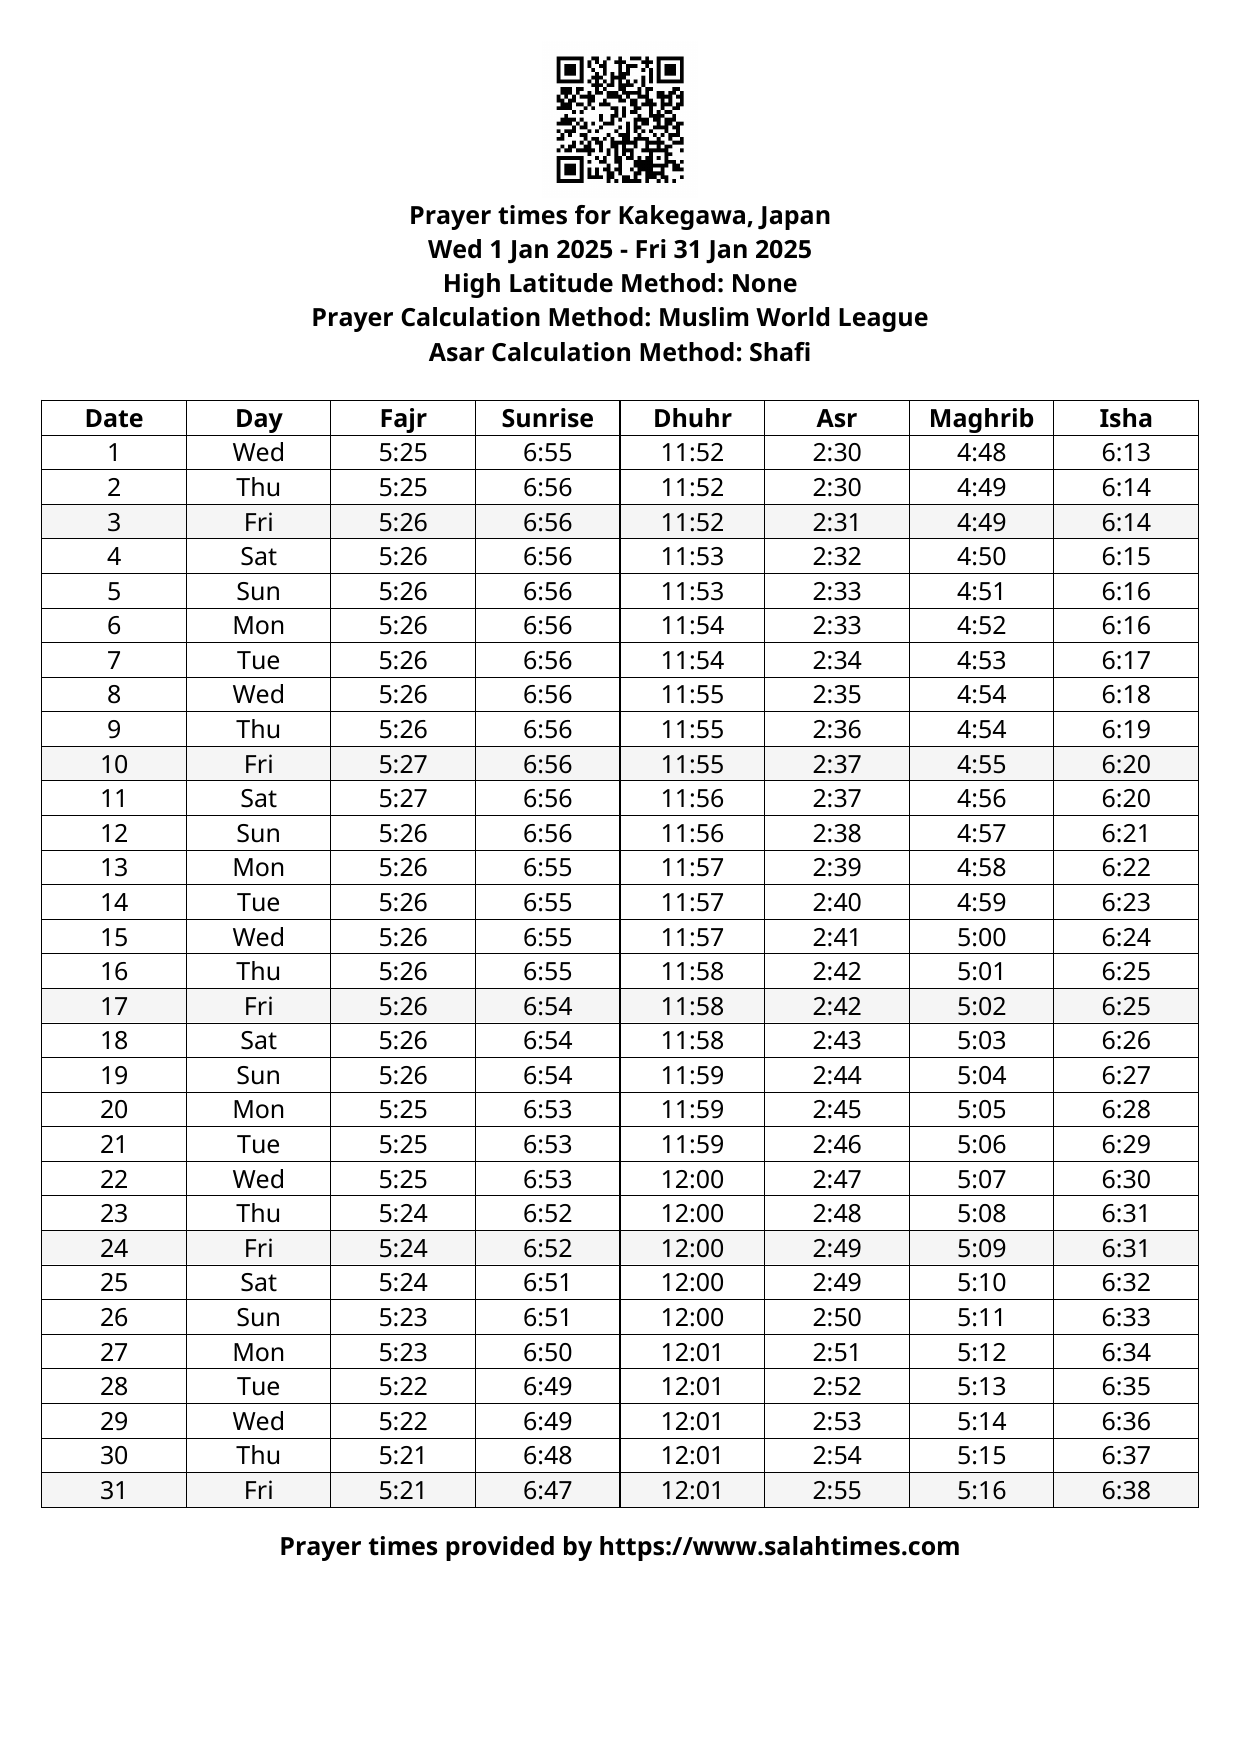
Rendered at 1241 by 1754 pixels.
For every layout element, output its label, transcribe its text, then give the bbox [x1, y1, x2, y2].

table_cell 2:31 [765, 505, 909, 538]
table_cell 6:47 [476, 1473, 619, 1507]
table_cell Wed [187, 678, 330, 711]
table_cell 6:56 [476, 643, 619, 677]
table_cell Thu [187, 1196, 330, 1230]
table_cell 6:18 [1054, 678, 1198, 711]
table_cell 31 [42, 1473, 186, 1507]
table_cell 6:29 [1054, 1127, 1198, 1161]
table_cell Fri [187, 1231, 330, 1264]
table_cell 6:53 [476, 1162, 619, 1195]
table_header Maghrib [910, 401, 1053, 434]
table_cell 2:30 [765, 436, 909, 469]
table_cell 5:07 [910, 1162, 1053, 1195]
table_cell 15 [42, 920, 186, 953]
table_cell 5:02 [910, 989, 1053, 1022]
table_cell 4:53 [910, 643, 1053, 677]
table_cell 24 [42, 1231, 186, 1264]
table_cell 5:26 [331, 609, 475, 642]
table_cell 21 [42, 1127, 186, 1161]
table_cell 6:53 [476, 1093, 619, 1126]
table_cell 5:08 [910, 1196, 1053, 1230]
table_cell 6:21 [1054, 816, 1198, 849]
table_cell 2:50 [765, 1300, 909, 1334]
table_cell 17 [42, 989, 186, 1022]
table_cell Wed [187, 436, 330, 469]
table_cell 11:52 [621, 436, 764, 469]
table_cell 11:53 [621, 539, 764, 573]
table_cell 6:48 [476, 1439, 619, 1472]
table_cell 5:26 [331, 712, 475, 746]
table_cell 11:57 [621, 885, 764, 919]
table_cell 2:32 [765, 539, 909, 573]
table_cell 6:16 [1054, 574, 1198, 607]
table_cell 2:49 [765, 1231, 909, 1264]
table_cell 20 [42, 1093, 186, 1126]
table_cell 2:40 [765, 885, 909, 919]
table_cell 2:30 [765, 470, 909, 504]
table_cell 4:49 [910, 470, 1053, 504]
table_cell 5:01 [910, 954, 1053, 988]
table_cell Thu [187, 954, 330, 988]
table_cell Sat [187, 539, 330, 573]
table_cell 2:39 [765, 851, 909, 884]
table_cell Sun [187, 574, 330, 607]
table_cell 5:23 [331, 1335, 475, 1368]
table_cell 5:21 [331, 1439, 475, 1472]
table_cell 6:56 [476, 609, 619, 642]
table_cell 5:09 [910, 1231, 1053, 1264]
text Prayer Calculation Method: Muslim World League [42, 300, 1198, 334]
table_cell 6:55 [476, 436, 619, 469]
table_cell Fri [187, 505, 330, 538]
table_cell 6:49 [476, 1369, 619, 1403]
table_cell Sat [187, 1266, 330, 1299]
table_cell 11 [42, 781, 186, 815]
table_cell Tue [187, 885, 330, 919]
table_cell 4:51 [910, 574, 1053, 607]
table_cell 2:35 [765, 678, 909, 711]
table_cell 6:33 [1054, 1300, 1198, 1334]
table_cell Sat [187, 1024, 330, 1057]
table_cell 6:54 [476, 1024, 619, 1057]
table_cell 2:43 [765, 1024, 909, 1057]
table_cell 5:11 [910, 1300, 1053, 1334]
table_cell 6:51 [476, 1300, 619, 1334]
table_header Sunrise [476, 401, 619, 434]
table_cell 5:26 [331, 1024, 475, 1057]
table_cell 6:23 [1054, 885, 1198, 919]
table_cell 5:23 [331, 1300, 475, 1334]
table_cell 5:06 [910, 1127, 1053, 1161]
table_cell 6:13 [1054, 436, 1198, 469]
table_cell 6:25 [1054, 954, 1198, 988]
table_cell Mon [187, 609, 330, 642]
table_cell 6:56 [476, 539, 619, 573]
table_cell 6:26 [1054, 1024, 1198, 1057]
table_cell 5:16 [910, 1473, 1053, 1507]
table_cell 5:25 [331, 1127, 475, 1161]
table_cell 5:26 [331, 816, 475, 849]
table_cell 4:54 [910, 712, 1053, 746]
table_cell 29 [42, 1404, 186, 1437]
table_cell 6:14 [1054, 470, 1198, 504]
table_cell 6:20 [1054, 781, 1198, 815]
table_cell Fri [187, 989, 330, 1022]
table_cell 19 [42, 1058, 186, 1092]
table_cell 6:54 [476, 1058, 619, 1092]
table_cell 2:38 [765, 816, 909, 849]
table_cell 11:59 [621, 1058, 764, 1092]
table_cell 6:56 [476, 470, 619, 504]
table_cell 6:20 [1054, 747, 1198, 780]
table_cell 5:25 [331, 1162, 475, 1195]
table_cell 5:26 [331, 885, 475, 919]
table_cell 6:22 [1054, 851, 1198, 884]
table_cell 11:58 [621, 954, 764, 988]
table_header Asr [765, 401, 909, 434]
table_cell 6:15 [1054, 539, 1198, 573]
table_cell 12:01 [621, 1335, 764, 1368]
table_cell 6:55 [476, 885, 619, 919]
table_cell Mon [187, 1335, 330, 1368]
table_cell 11:56 [621, 781, 764, 815]
table_cell 6:24 [1054, 920, 1198, 953]
table_cell 22 [42, 1162, 186, 1195]
table_cell Mon [187, 1093, 330, 1126]
table_cell 5:26 [331, 954, 475, 988]
table_cell 6 [42, 609, 186, 642]
table_cell 23 [42, 1196, 186, 1230]
table_cell 6:56 [476, 747, 619, 780]
table_cell Wed [187, 1404, 330, 1437]
table_cell 18 [42, 1024, 186, 1057]
table_cell 12:00 [621, 1196, 764, 1230]
table_cell 5:12 [910, 1335, 1053, 1368]
table_cell 4:56 [910, 781, 1053, 815]
table_cell 6:53 [476, 1127, 619, 1161]
text Wed 1 Jan 2025 - Fri 31 Jan 2025 [42, 232, 1198, 266]
table_cell 5:13 [910, 1369, 1053, 1403]
picture [542, 41, 699, 198]
table_cell 11:59 [621, 1127, 764, 1161]
table_cell 12:00 [621, 1162, 764, 1195]
table_cell 4:59 [910, 885, 1053, 919]
table_cell 2:49 [765, 1266, 909, 1299]
text Prayer times provided by https://www.salahtimes.com [42, 1528, 1198, 1563]
table_cell 5:25 [331, 470, 475, 504]
table_cell 2:41 [765, 920, 909, 953]
table_cell 4:57 [910, 816, 1053, 849]
table_cell 11:55 [621, 712, 764, 746]
table_cell 6:55 [476, 954, 619, 988]
table_cell Tue [187, 1369, 330, 1403]
table_cell 6:30 [1054, 1162, 1198, 1195]
table_cell 12:01 [621, 1369, 764, 1403]
table_cell 6:52 [476, 1231, 619, 1264]
table_cell 5:24 [331, 1266, 475, 1299]
table_cell 2:37 [765, 781, 909, 815]
table_cell 2:36 [765, 712, 909, 746]
table_cell 6:16 [1054, 609, 1198, 642]
table_cell 5:26 [331, 920, 475, 953]
table_header Date [42, 401, 186, 434]
table_cell 2:42 [765, 989, 909, 1022]
table_cell Fri [187, 747, 330, 780]
table_cell 5:14 [910, 1404, 1053, 1437]
table_cell 5:03 [910, 1024, 1053, 1057]
table_cell 5:24 [331, 1231, 475, 1264]
table_cell 6:51 [476, 1266, 619, 1299]
table_cell 4:52 [910, 609, 1053, 642]
table_cell 11:58 [621, 989, 764, 1022]
table_cell 6:31 [1054, 1231, 1198, 1264]
table_header Fajr [331, 401, 475, 434]
table_cell 6:56 [476, 678, 619, 711]
table_cell 6:56 [476, 505, 619, 538]
table_cell 5:26 [331, 643, 475, 677]
table_cell 11:53 [621, 574, 764, 607]
table_cell 2:37 [765, 747, 909, 780]
table_cell 2:33 [765, 574, 909, 607]
table_cell 11:54 [621, 643, 764, 677]
table_cell 11:52 [621, 470, 764, 504]
table_header Day [187, 401, 330, 434]
table_cell 10 [42, 747, 186, 780]
text High Latitude Method: None [42, 266, 1198, 300]
table_cell 5:15 [910, 1439, 1053, 1472]
table_cell 6:36 [1054, 1404, 1198, 1437]
table_cell 6:34 [1054, 1335, 1198, 1368]
table_cell 6:32 [1054, 1266, 1198, 1299]
table_cell Sun [187, 1058, 330, 1092]
table_cell 5:04 [910, 1058, 1053, 1092]
table_cell 12:00 [621, 1266, 764, 1299]
table_cell 5:22 [331, 1404, 475, 1437]
table_cell 3 [42, 505, 186, 538]
table_cell 6:27 [1054, 1058, 1198, 1092]
table_cell 4:58 [910, 851, 1053, 884]
table_cell 5:05 [910, 1093, 1053, 1126]
table_cell 5:00 [910, 920, 1053, 953]
table_cell 5:21 [331, 1473, 475, 1507]
table_cell 2:52 [765, 1369, 909, 1403]
table_header Isha [1054, 401, 1198, 434]
table_cell 12 [42, 816, 186, 849]
table_cell Fri [187, 1473, 330, 1507]
table_cell 2:54 [765, 1439, 909, 1472]
table_cell 4:48 [910, 436, 1053, 469]
table_cell 11:56 [621, 816, 764, 849]
table_cell 1 [42, 436, 186, 469]
table_cell 11:57 [621, 851, 764, 884]
table_cell 5:25 [331, 1093, 475, 1126]
table_cell 5:24 [331, 1196, 475, 1230]
table_cell 5 [42, 574, 186, 607]
table_cell 14 [42, 885, 186, 919]
table_cell 6:38 [1054, 1473, 1198, 1507]
table_cell Tue [187, 1127, 330, 1161]
text Asar Calculation Method: Shafi [42, 334, 1198, 368]
table_cell 2:44 [765, 1058, 909, 1092]
table_cell 16 [42, 954, 186, 988]
table_cell 11:55 [621, 678, 764, 711]
table_cell Wed [187, 920, 330, 953]
table_cell 5:26 [331, 851, 475, 884]
table_header Dhuhr [621, 401, 764, 434]
table_cell 13 [42, 851, 186, 884]
table_cell 12:01 [621, 1439, 764, 1472]
table_cell 11:55 [621, 747, 764, 780]
table_cell 6:52 [476, 1196, 619, 1230]
table_cell 4:54 [910, 678, 1053, 711]
table_cell 12:01 [621, 1473, 764, 1507]
table_cell 12:00 [621, 1300, 764, 1334]
table_cell 2:45 [765, 1093, 909, 1126]
table_cell 7 [42, 643, 186, 677]
table_cell 12:01 [621, 1404, 764, 1437]
table_cell 2:53 [765, 1404, 909, 1437]
table_cell 2:42 [765, 954, 909, 988]
table_cell 6:56 [476, 816, 619, 849]
table_cell Sun [187, 816, 330, 849]
table_cell Thu [187, 712, 330, 746]
table_cell 6:49 [476, 1404, 619, 1437]
table_cell 6:19 [1054, 712, 1198, 746]
table_cell 6:55 [476, 851, 619, 884]
table_cell 6:28 [1054, 1093, 1198, 1126]
table_cell 26 [42, 1300, 186, 1334]
table_cell Mon [187, 851, 330, 884]
table_cell 5:27 [331, 747, 475, 780]
table_cell 5:26 [331, 574, 475, 607]
table_cell 2:55 [765, 1473, 909, 1507]
table_cell 28 [42, 1369, 186, 1403]
table_cell 6:55 [476, 920, 619, 953]
table_cell 6:56 [476, 574, 619, 607]
text Prayer times for Kakegawa, Japan [42, 198, 1198, 232]
table_cell 4 [42, 539, 186, 573]
table_cell Sun [187, 1300, 330, 1334]
table_cell 12:00 [621, 1231, 764, 1264]
table_cell 6:50 [476, 1335, 619, 1368]
table_cell 2 [42, 470, 186, 504]
table_cell 11:58 [621, 1024, 764, 1057]
table_cell 9 [42, 712, 186, 746]
table_cell 11:59 [621, 1093, 764, 1126]
table_cell 25 [42, 1266, 186, 1299]
table_cell 6:31 [1054, 1196, 1198, 1230]
table_cell Thu [187, 470, 330, 504]
table_cell 2:51 [765, 1335, 909, 1368]
table_cell 6:56 [476, 781, 619, 815]
table_cell Wed [187, 1162, 330, 1195]
table_cell 6:17 [1054, 643, 1198, 677]
table_cell Sat [187, 781, 330, 815]
table_cell 5:26 [331, 505, 475, 538]
table_cell 8 [42, 678, 186, 711]
table_cell 6:35 [1054, 1369, 1198, 1403]
table_cell 27 [42, 1335, 186, 1368]
table_cell 6:14 [1054, 505, 1198, 538]
table_cell 4:55 [910, 747, 1053, 780]
table_cell 11:57 [621, 920, 764, 953]
table_cell 6:54 [476, 989, 619, 1022]
table_cell 6:25 [1054, 989, 1198, 1022]
table_cell 4:49 [910, 505, 1053, 538]
table_cell 6:56 [476, 712, 619, 746]
table_cell 2:48 [765, 1196, 909, 1230]
table_cell 2:46 [765, 1127, 909, 1161]
table_cell 2:33 [765, 609, 909, 642]
table_cell 5:26 [331, 539, 475, 573]
table_cell 5:25 [331, 436, 475, 469]
table_cell 11:52 [621, 505, 764, 538]
table_cell 5:22 [331, 1369, 475, 1403]
table_cell 11:54 [621, 609, 764, 642]
table_cell 6:37 [1054, 1439, 1198, 1472]
table_cell 5:26 [331, 989, 475, 1022]
table_cell 2:47 [765, 1162, 909, 1195]
table_cell Thu [187, 1439, 330, 1472]
table_cell 2:34 [765, 643, 909, 677]
table_cell Tue [187, 643, 330, 677]
table_cell 30 [42, 1439, 186, 1472]
table_cell 5:26 [331, 1058, 475, 1092]
table_cell 5:26 [331, 678, 475, 711]
table_cell 5:10 [910, 1266, 1053, 1299]
table_cell 5:27 [331, 781, 475, 815]
table_cell 4:50 [910, 539, 1053, 573]
